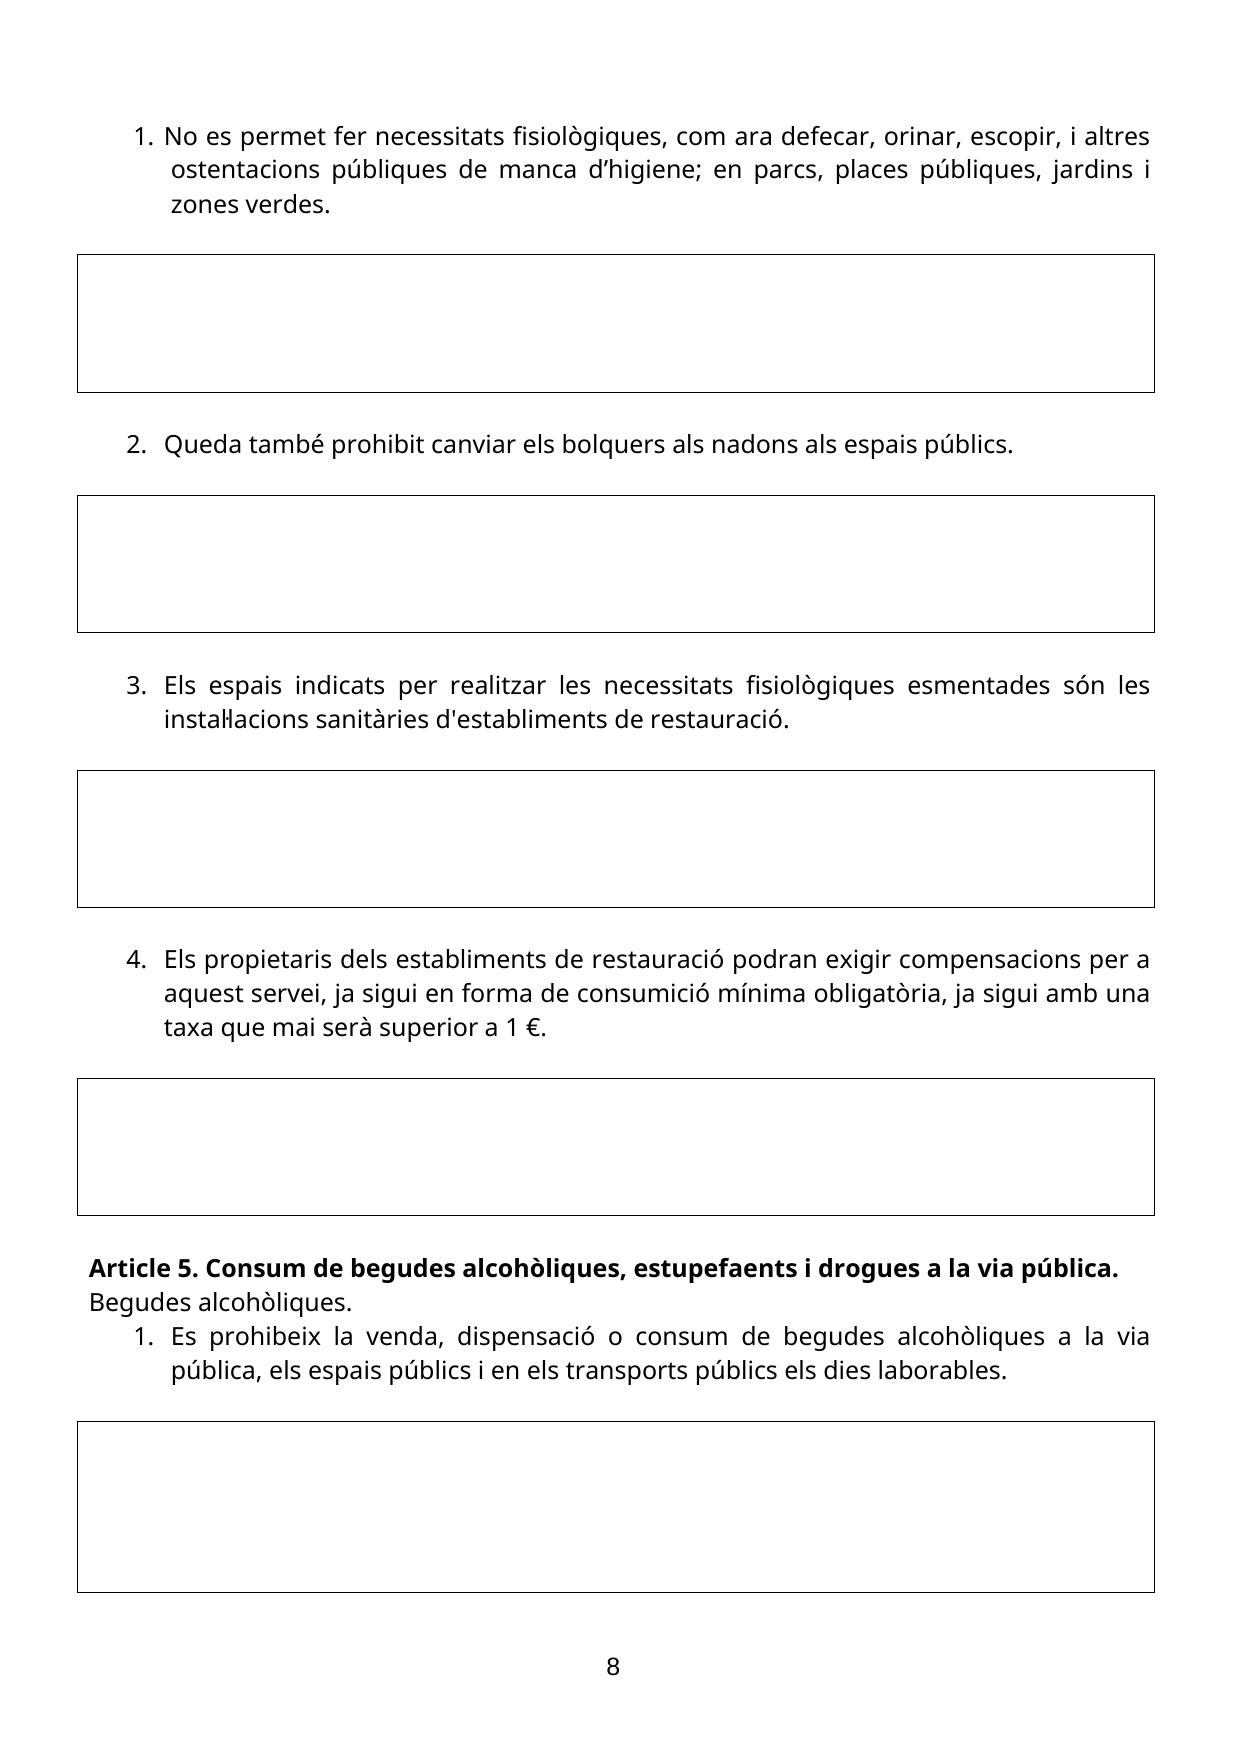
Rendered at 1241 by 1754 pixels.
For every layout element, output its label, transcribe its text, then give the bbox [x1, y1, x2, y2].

text Begudes alcohòliques. [89, 1284, 1152, 1319]
list Els espais indicats per realitzar les necessitats fisiològiques esmentades són les instal·lacions sanitàries d'establiments de restauració. [126, 667, 1152, 735]
list Els propietaris dels establiments de restauració podran exigir compensacions per a aquest servei, ja sigui en forma de consumició mínima obligatòria, ja sigui amb una taxa que mai serà superior a 1 €. [126, 942, 1152, 1044]
list Queda també prohibit canviar els bolquers als nadons als espais públics. [126, 427, 1152, 461]
list Es prohibeix la venda, dispensació o consum de begudes alcohòliques a la via pública, els espais públics i en els transports públics els dies laborables. [133, 1319, 1152, 1387]
table_header [78, 771, 1154, 907]
table_header [78, 1079, 1154, 1215]
list No es permet fer necessitats fisiològiques, com ara defecar, orinar, escopir, i altres ostentacions públiques de manca d’higiene; en parcs, places públiques, jardins i zones verdes. [133, 118, 1152, 220]
table_header [78, 1422, 1154, 1592]
table_header [78, 496, 1154, 632]
text Article 5. Consum de begudes alcohòliques, estupefaents i drogues a la via pública. [89, 1251, 1152, 1284]
table_header [78, 255, 1154, 392]
